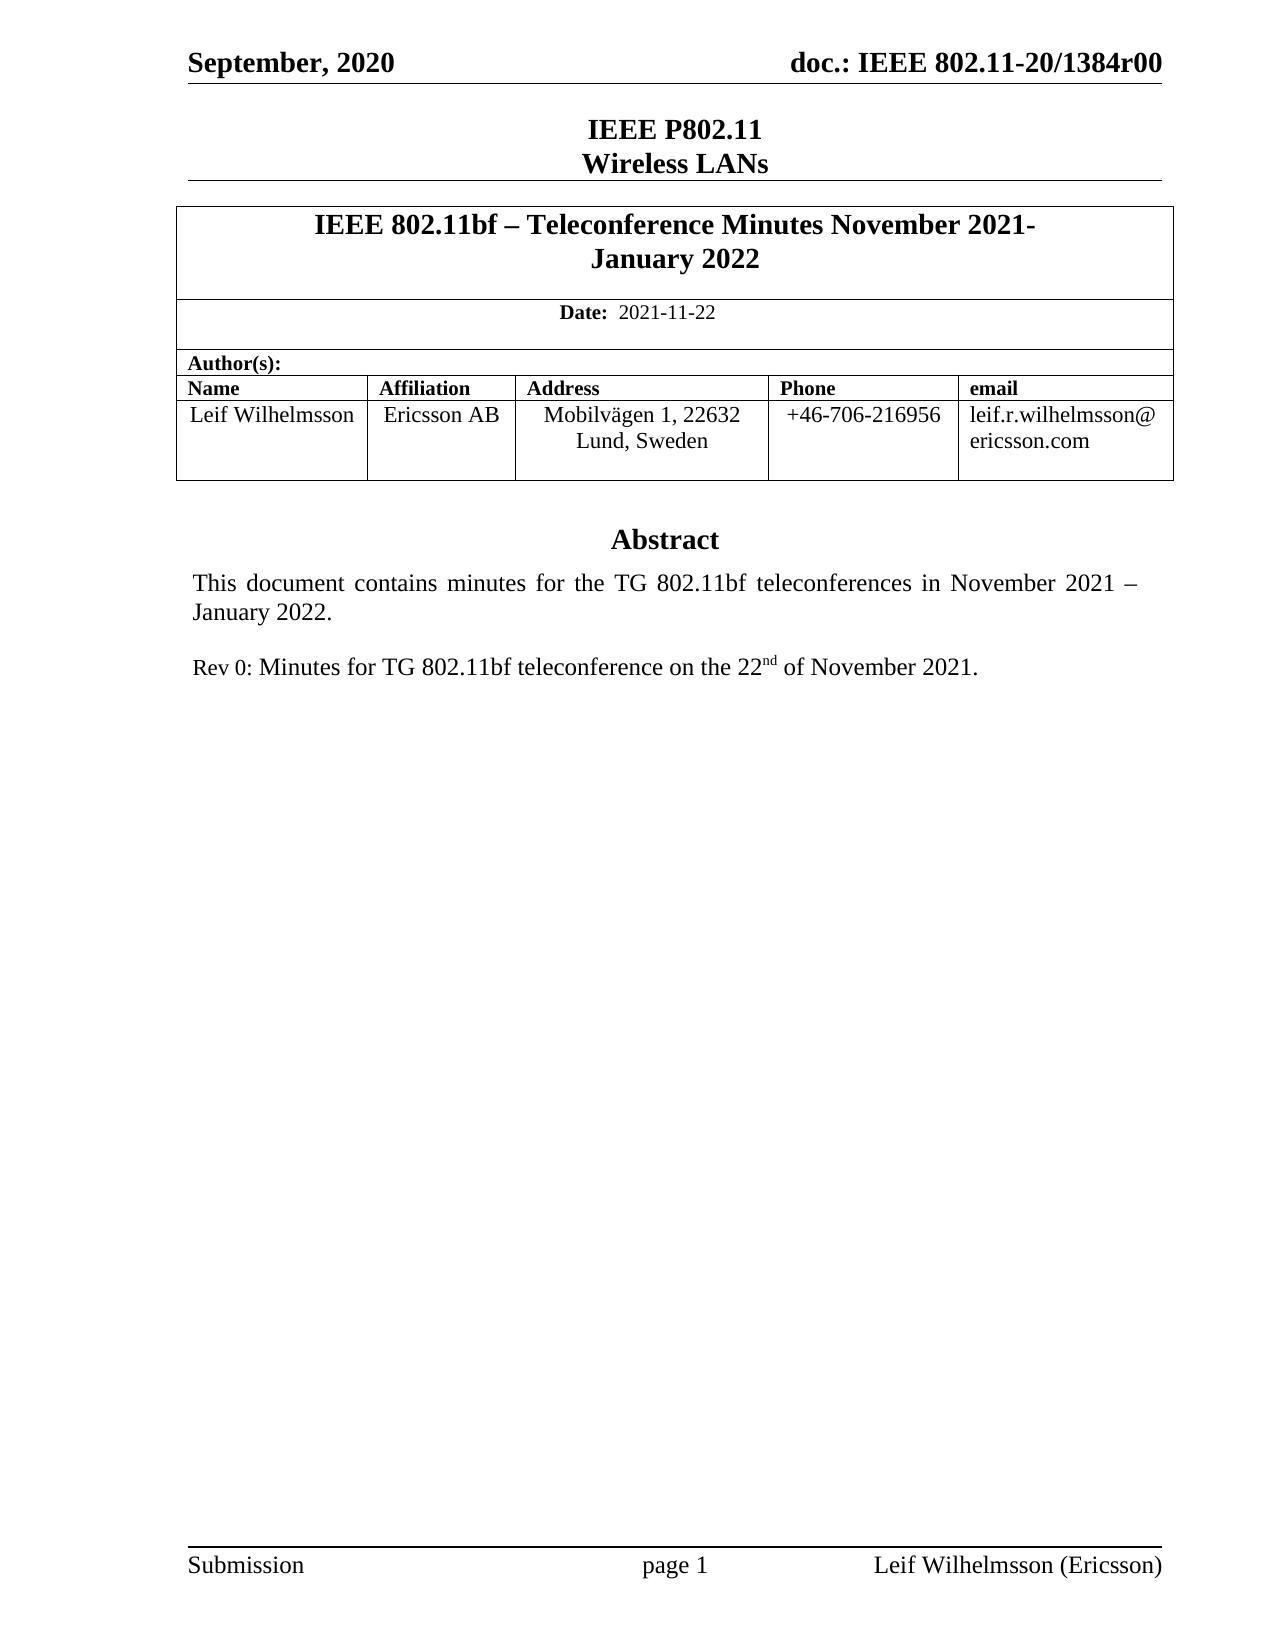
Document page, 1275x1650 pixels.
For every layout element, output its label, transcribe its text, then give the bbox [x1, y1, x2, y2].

table_cell Date: 2021-11-22 [177, 300, 1173, 349]
table_cell Author(s): [177, 350, 1173, 374]
table_cell Mobilvägen 1, 22632 Lund, Sweden [516, 401, 768, 480]
table_cell Affiliation [368, 376, 515, 399]
table_cell leif.r.wilhelmsson@ericsson.com [959, 401, 1173, 480]
table_cell Name [177, 376, 367, 399]
table_cell Address [516, 376, 768, 399]
table_header IEEE 802.11bf – Teleconference Minutes November 2021-January 2022 [177, 207, 1173, 299]
table_cell +46-706-216956 [769, 401, 958, 480]
table_cell Phone [769, 376, 958, 399]
table_cell Leif Wilhelmsson [177, 401, 367, 480]
table_cell Ericsson AB [368, 401, 515, 480]
text IEEE P802.11 Wireless LANs [187, 112, 1162, 181]
table_cell email [959, 376, 1173, 399]
